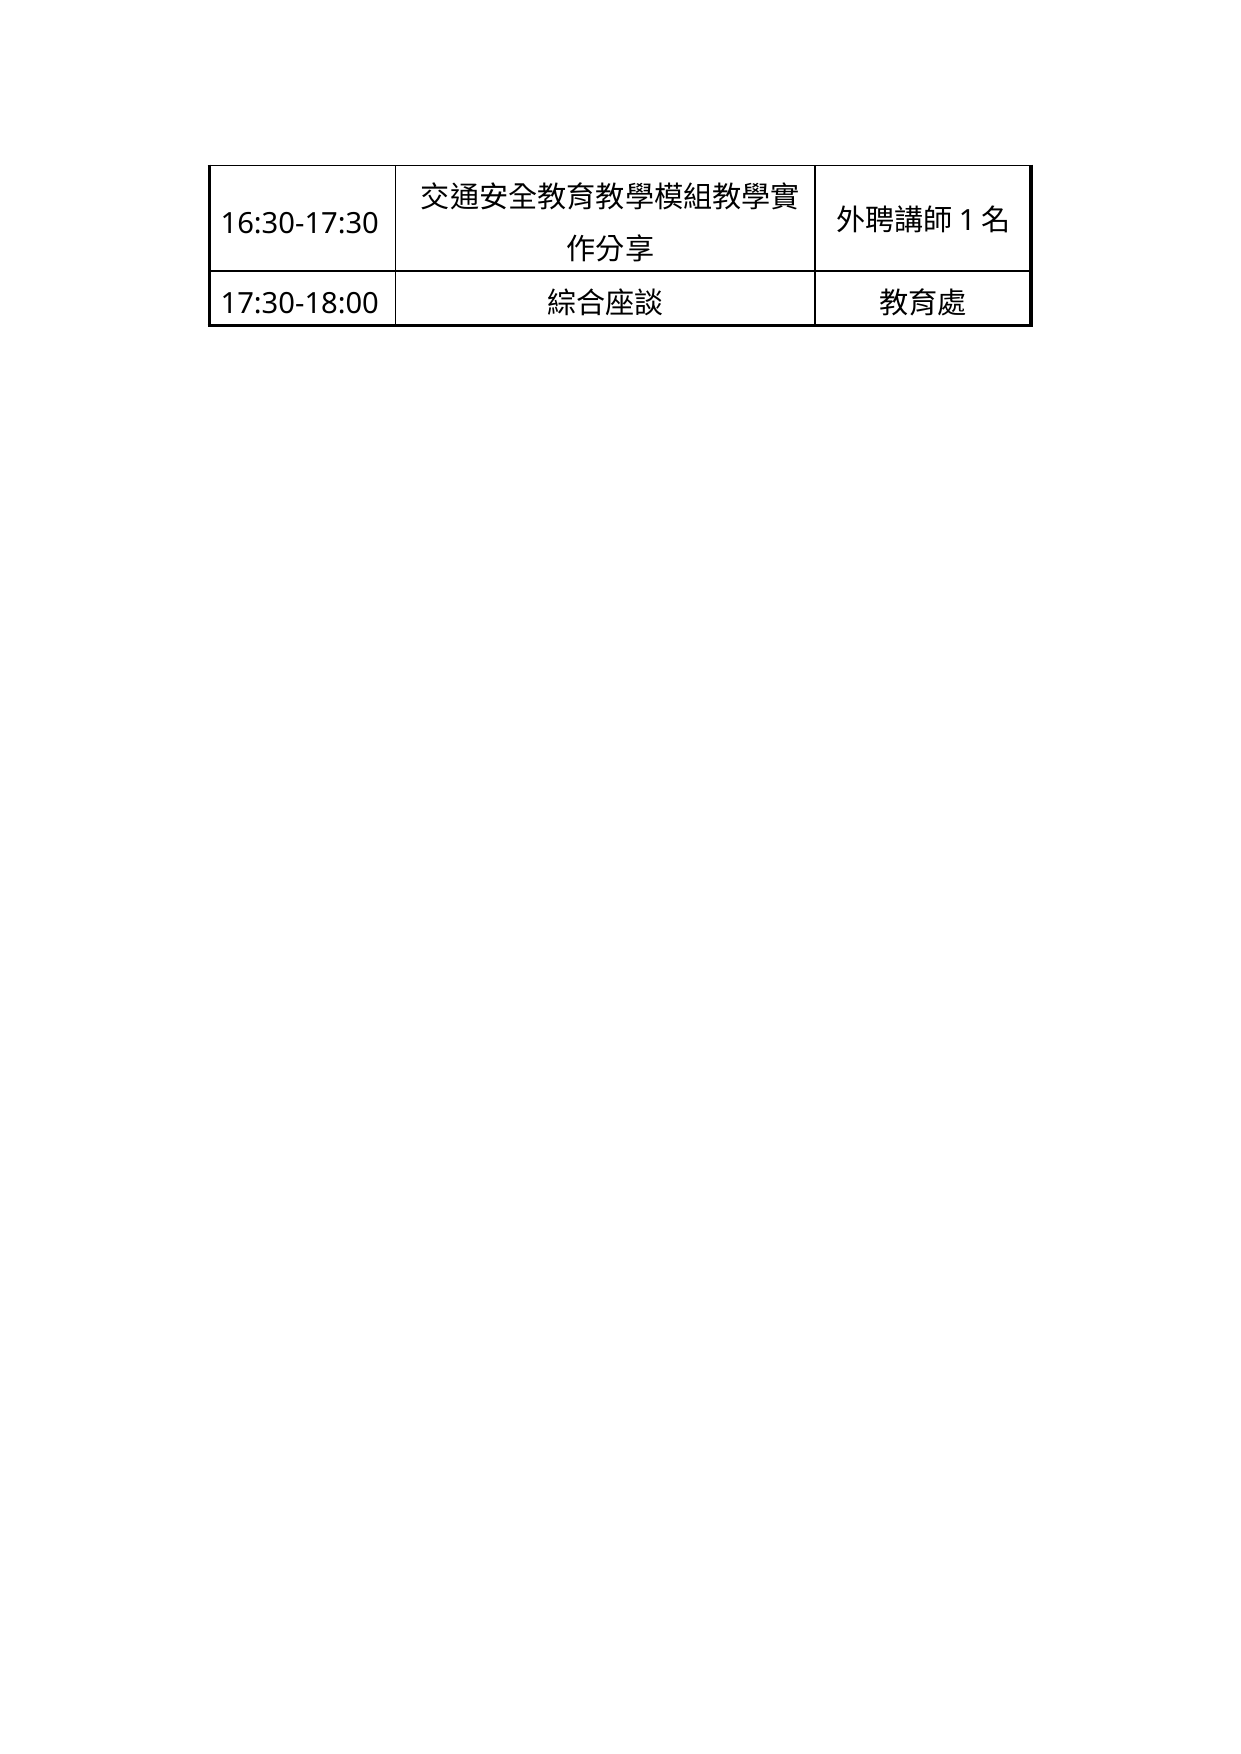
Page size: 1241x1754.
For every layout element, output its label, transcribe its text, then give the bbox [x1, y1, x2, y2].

table_cell 17:30-18:00 [211, 272, 395, 324]
table_cell 教育處 [816, 272, 1029, 324]
table_cell 外聘講師1名 [816, 166, 1029, 270]
table_cell 交通安全教育教學模組教學實作分享 [396, 166, 814, 270]
table_cell 綜合座談 [396, 272, 814, 324]
table_cell 16:30-17:30 [211, 166, 395, 270]
